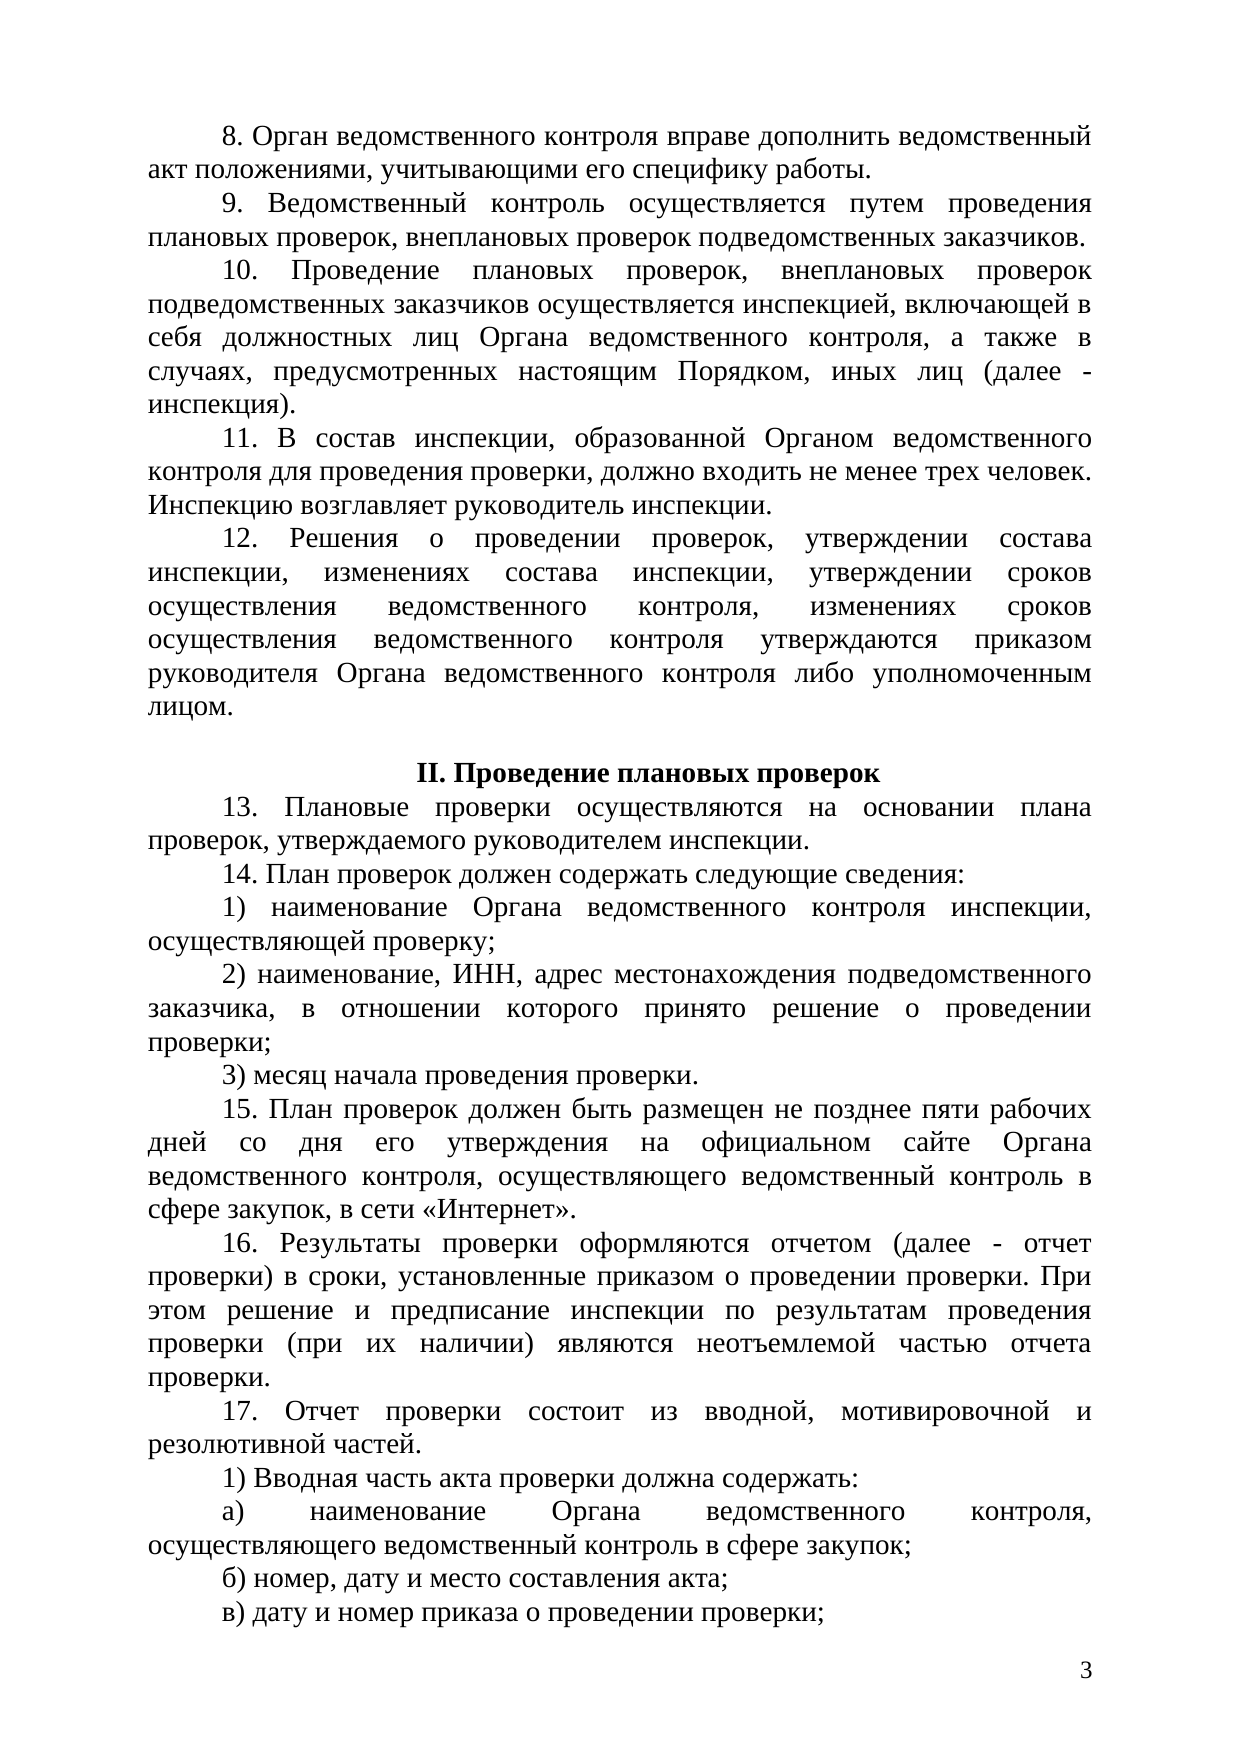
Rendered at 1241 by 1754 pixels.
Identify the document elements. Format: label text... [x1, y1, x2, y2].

text 3) месяц начала проведения проверки. [148, 1057, 1092, 1091]
text 2) наименование, ИНН, адрес местонахождения подведомственного заказчика, в отношении которого принято решение о проведении проверки; [148, 957, 1092, 1057]
text 1) Вводная часть акта проверки должна содержать: [148, 1460, 1092, 1493]
text 16. Результаты проверки оформляются отчетом (далее - отчет проверки) в сроки, установленные приказом о проведении проверки. При этом решение и предписание инспекции по результатам проведения проверки (при их наличии) являются неотъемлемой частью отчета проверки. [148, 1225, 1092, 1393]
text б) номер, дату и место составления акта; [148, 1560, 1092, 1594]
text 14. План проверок должен содержать следующие сведения: [148, 856, 1092, 889]
text 9. Ведомственный контроль осуществляется путем проведения плановых проверок, внеплановых проверок подведомственных заказчиков. [148, 185, 1092, 252]
text 11. В состав инспекции, образованной Органом ведомственного контроля для проведения проверки, должно входить не менее трех человек. Инспекцию возглавляет руководитель инспекции. [148, 420, 1092, 521]
text 8. Орган ведомственного контроля вправе дополнить ведомственный акт положениями, учитывающими его специфику работы. [148, 118, 1092, 185]
text в) дату и номер приказа о проведении проверки; [148, 1594, 1092, 1627]
text а) наименование Органа ведомственного контроля, осуществляющего ведомственный контроль в сфере закупок; [148, 1493, 1092, 1560]
text II. Проведение плановых проверок [148, 755, 1092, 789]
text 15. План проверок должен быть размещен не позднее пяти рабочих дней со дня его утверждения на официальном сайте Органа ведомственного контроля, осуществляющего ведомственный контроль в сфере закупок, в сети «Интернет». [148, 1091, 1092, 1225]
text 13. Плановые проверки осуществляются на основании плана проверок, утверждаемого руководителем инспекции. [148, 789, 1092, 856]
text 12. Решения о проведении проверок, утверждении состава инспекции, изменениях состава инспекции, утверждении сроков осуществления ведомственного контроля, изменениях сроков осуществления ведомственного контроля утверждаются приказом руководителя Органа ведомственного контроля либо уполномоченным лицом. [148, 521, 1092, 722]
text 1) наименование Органа ведомственного контроля инспекции, осуществляющей проверку; [148, 889, 1092, 957]
text 10. Проведение плановых проверок, внеплановых проверок подведомственных заказчиков осуществляется инспекцией, включающей в себя должностных лиц Органа ведомственного контроля, а также в случаях, предусмотренных настоящим Порядком, иных лиц (далее - инспекция). [148, 252, 1092, 420]
text 17. Отчет проверки состоит из вводной, мотивировочной и резолютивной частей. [148, 1393, 1092, 1460]
